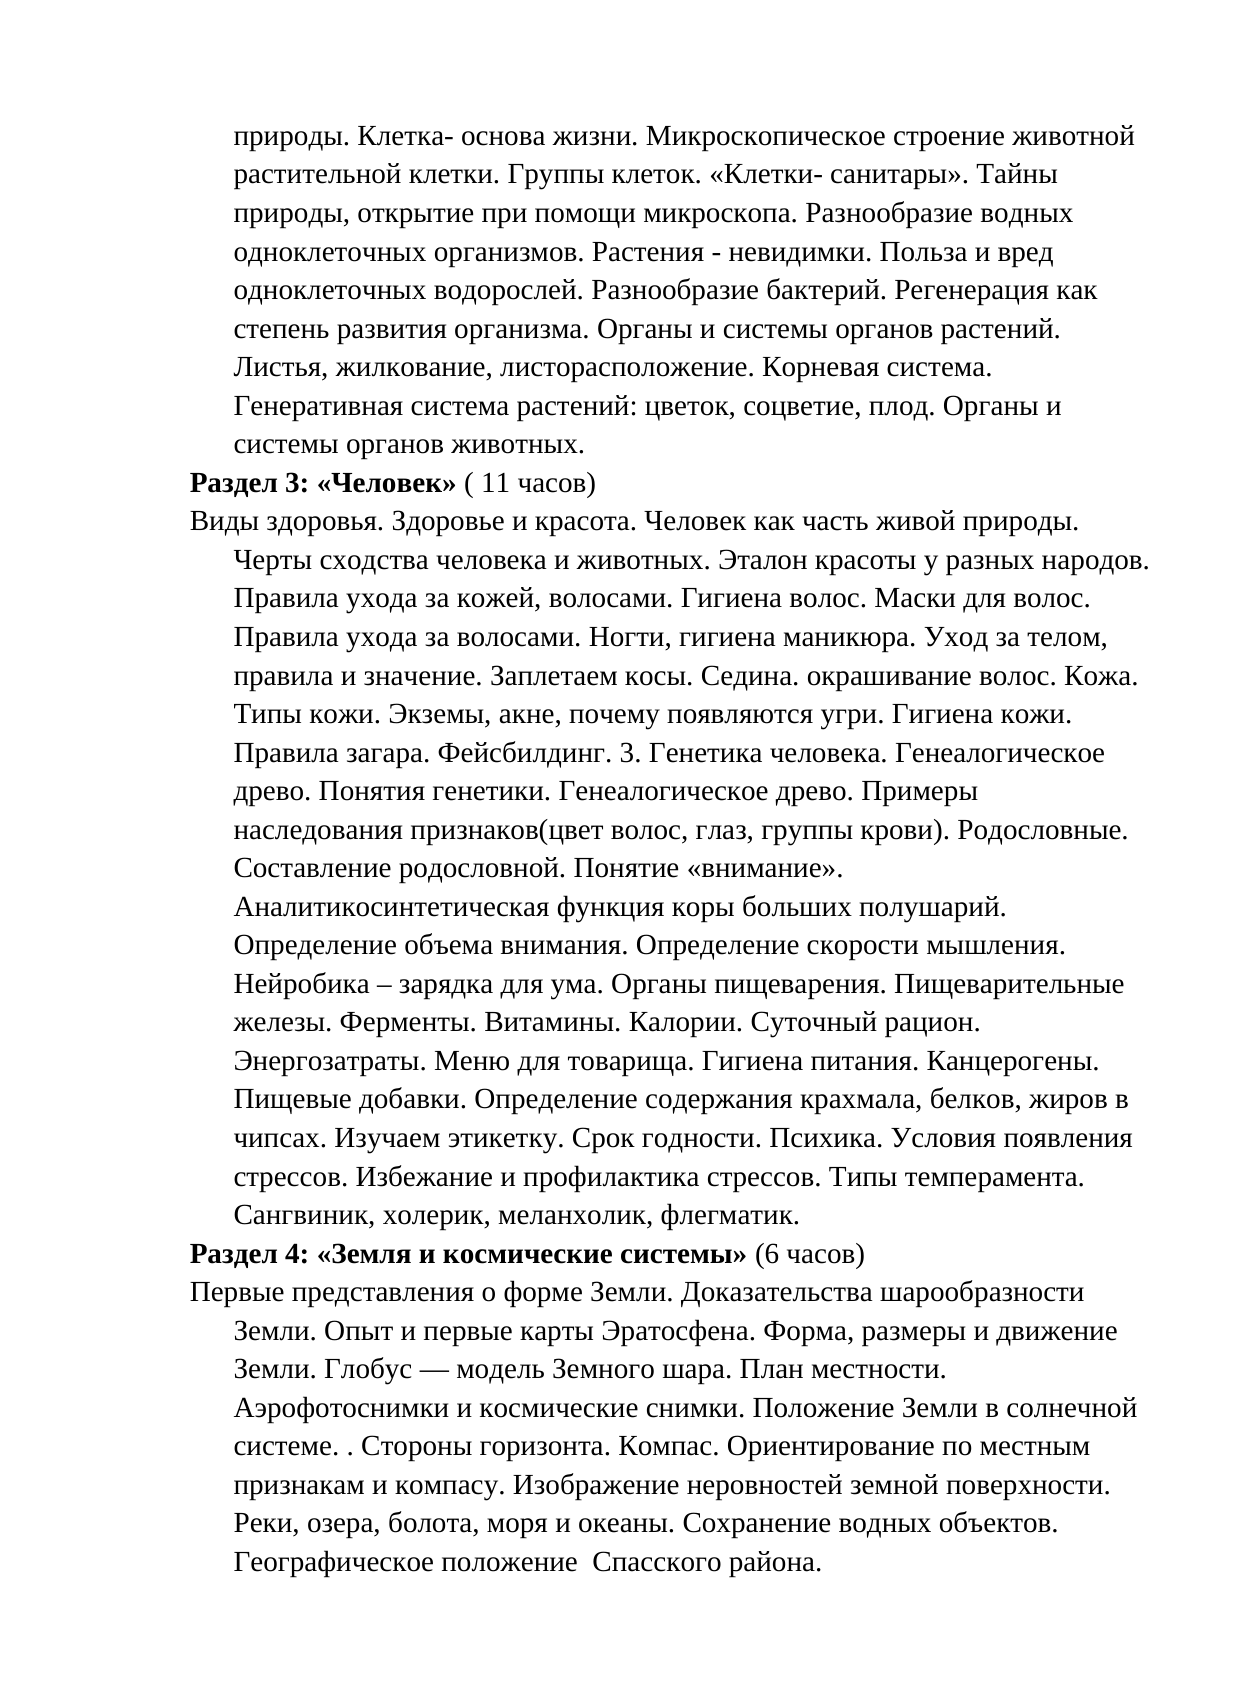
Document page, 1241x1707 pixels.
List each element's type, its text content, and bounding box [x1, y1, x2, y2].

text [189, 118, 1152, 460]
text Виды здоровья. Здоровье и красота. Человек как часть живой природы. Черты сходства человека и животных. Эталон красоты у разных народов. Правила ухода за кожей, волосами. Гигиена волос. Маски для волос. Правила ухода за волосами. Ногти, гигиена маникюра. Уход за телом, правила и значение. Заплетаем косы. Седина. окрашивание волос. Кожа. Типы кожи. Экземы, акне, почему появляются угри. Гигиена кожи. Правила загара. Фейсбилдинг. 3. Генетика человека. Генеалогическое древо. Понятия генетики. Генеалогическое древо. Примеры наследования признаков(цвет волос, глаз, группы крови). Родословные. Составление родословной. Понятие «внимание». Аналитикосинтетическая функция коры больших полушарий. Определение объема внимания. Определение скорости мышления. Нейробика – зарядка для ума. Органы пищеварения. Пищеварительные железы. Ферменты. Витамины. Калории. Суточный рацион. Энергозатраты. Меню для товарища. Гигиена питания. Канцерогены. Пищевые добавки. Определение содержания крахмала, белков, жиров в чипсах. Изучаем этикетку. Срок годности. Психика. Условия появления стрессов. Избежание и профилактика стрессов. Типы темперамента. Сангвиник, холерик, меланхолик, флегматик. [189, 503, 1152, 1231]
text Раздел 3: «Человек» ( 11 часов) [189, 465, 1152, 498]
text Первые представления о форме Земли. Доказательства шарообразности Земли. Опыт и первые карты Эратосфена. Форма, размеры и движение Земли. Глобус — модель Земного шара. План местности. Аэрофотоснимки и космические снимки. Положение Земли в солнечной системе. . Стороны горизонта. Компас. Ориентирование по местным признакам и компасу. Изображение неровностей земной поверхности. Реки, озера, болота, моря и океаны. Сохранение водных объектов. Географическое положение Спасского района. [189, 1274, 1152, 1578]
text Раздел 4: «Земля и космические системы» (6 часов) [189, 1236, 1152, 1269]
